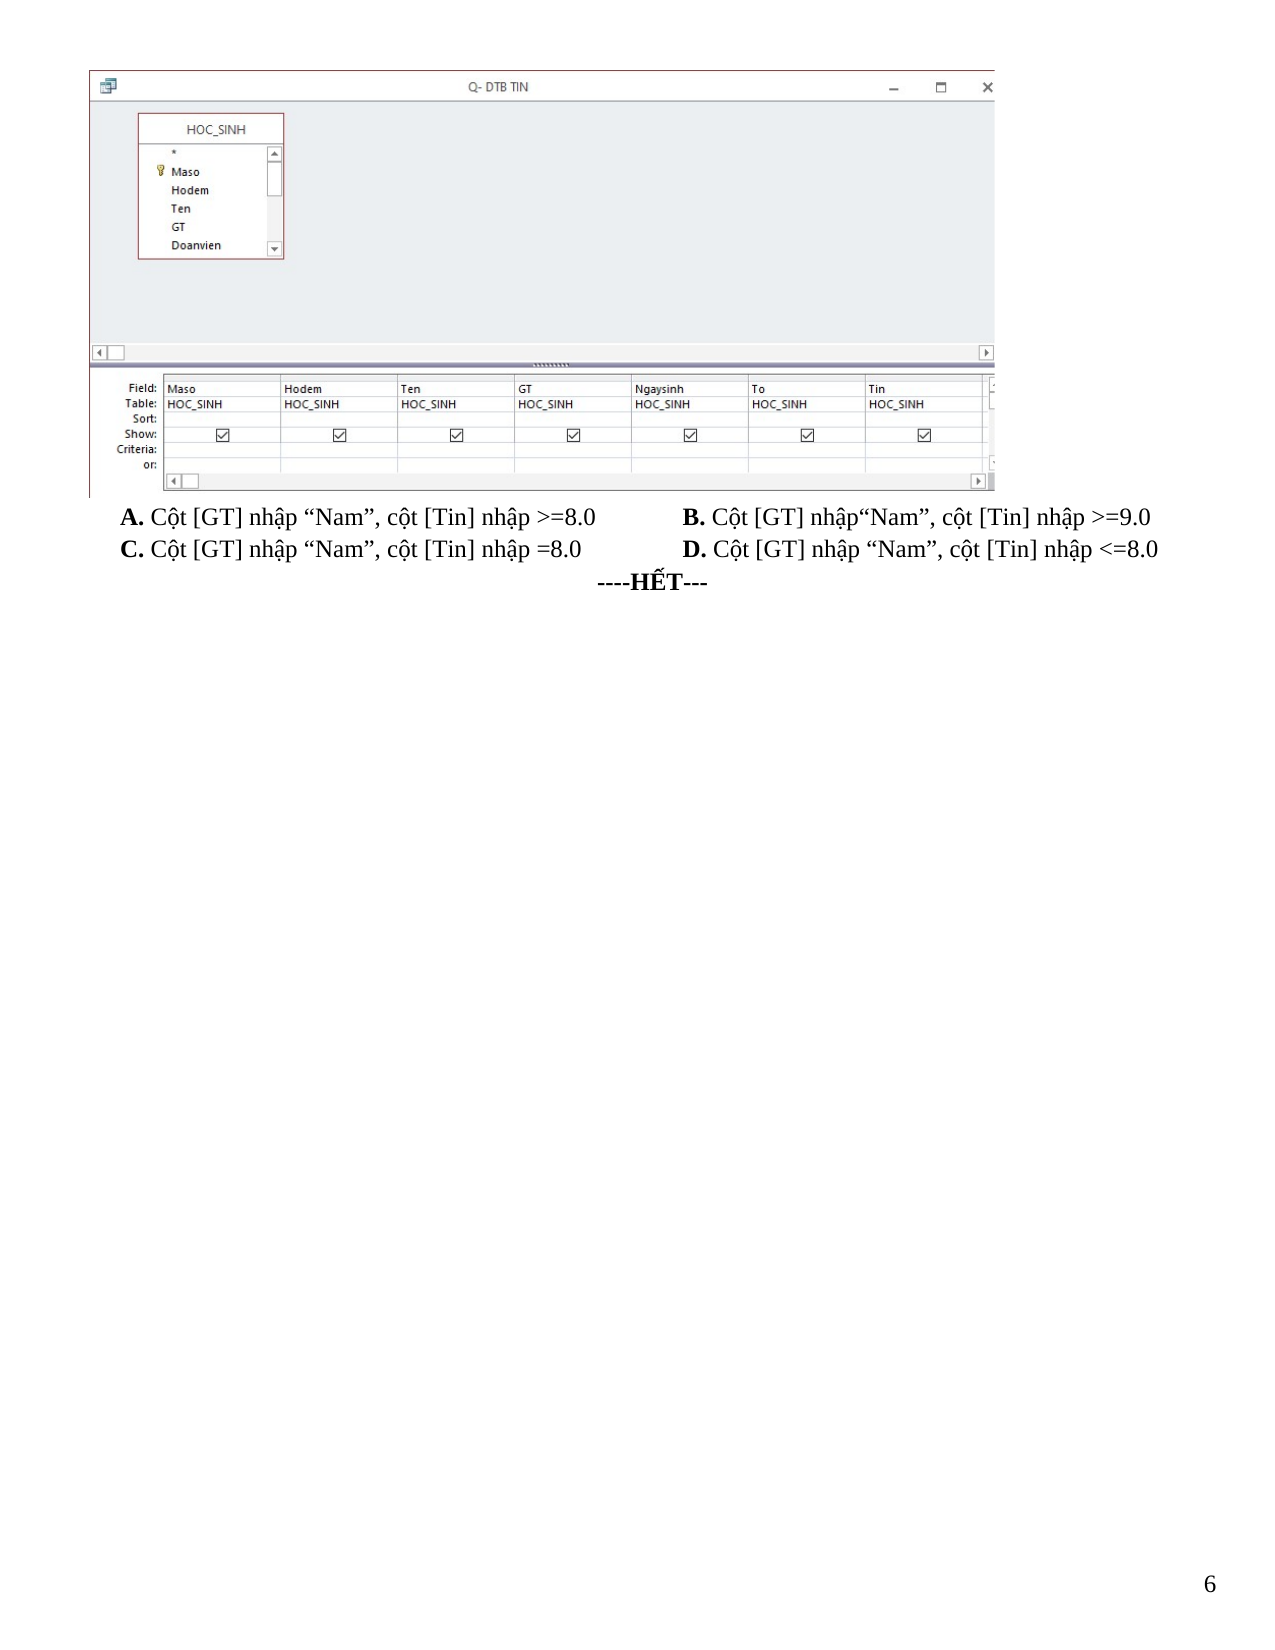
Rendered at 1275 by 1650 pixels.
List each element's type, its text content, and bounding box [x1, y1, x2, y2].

text C. Cột [GT] nhập “Nam”, cột [Tin] nhập =8.0 D. Cột [GT] nhập “Nam”, cột [Tin] nhập <=8.0 [89, 534, 1216, 563]
picture [88, 70, 995, 498]
text A. Cột [GT] nhập “Nam”, cột [Tin] nhập >=8.0 B. Cột [GT] nhập“Nam”, cột [Tin] nhập >=9.0 [89, 502, 1216, 530]
text ----HẾT--- [89, 567, 1216, 596]
